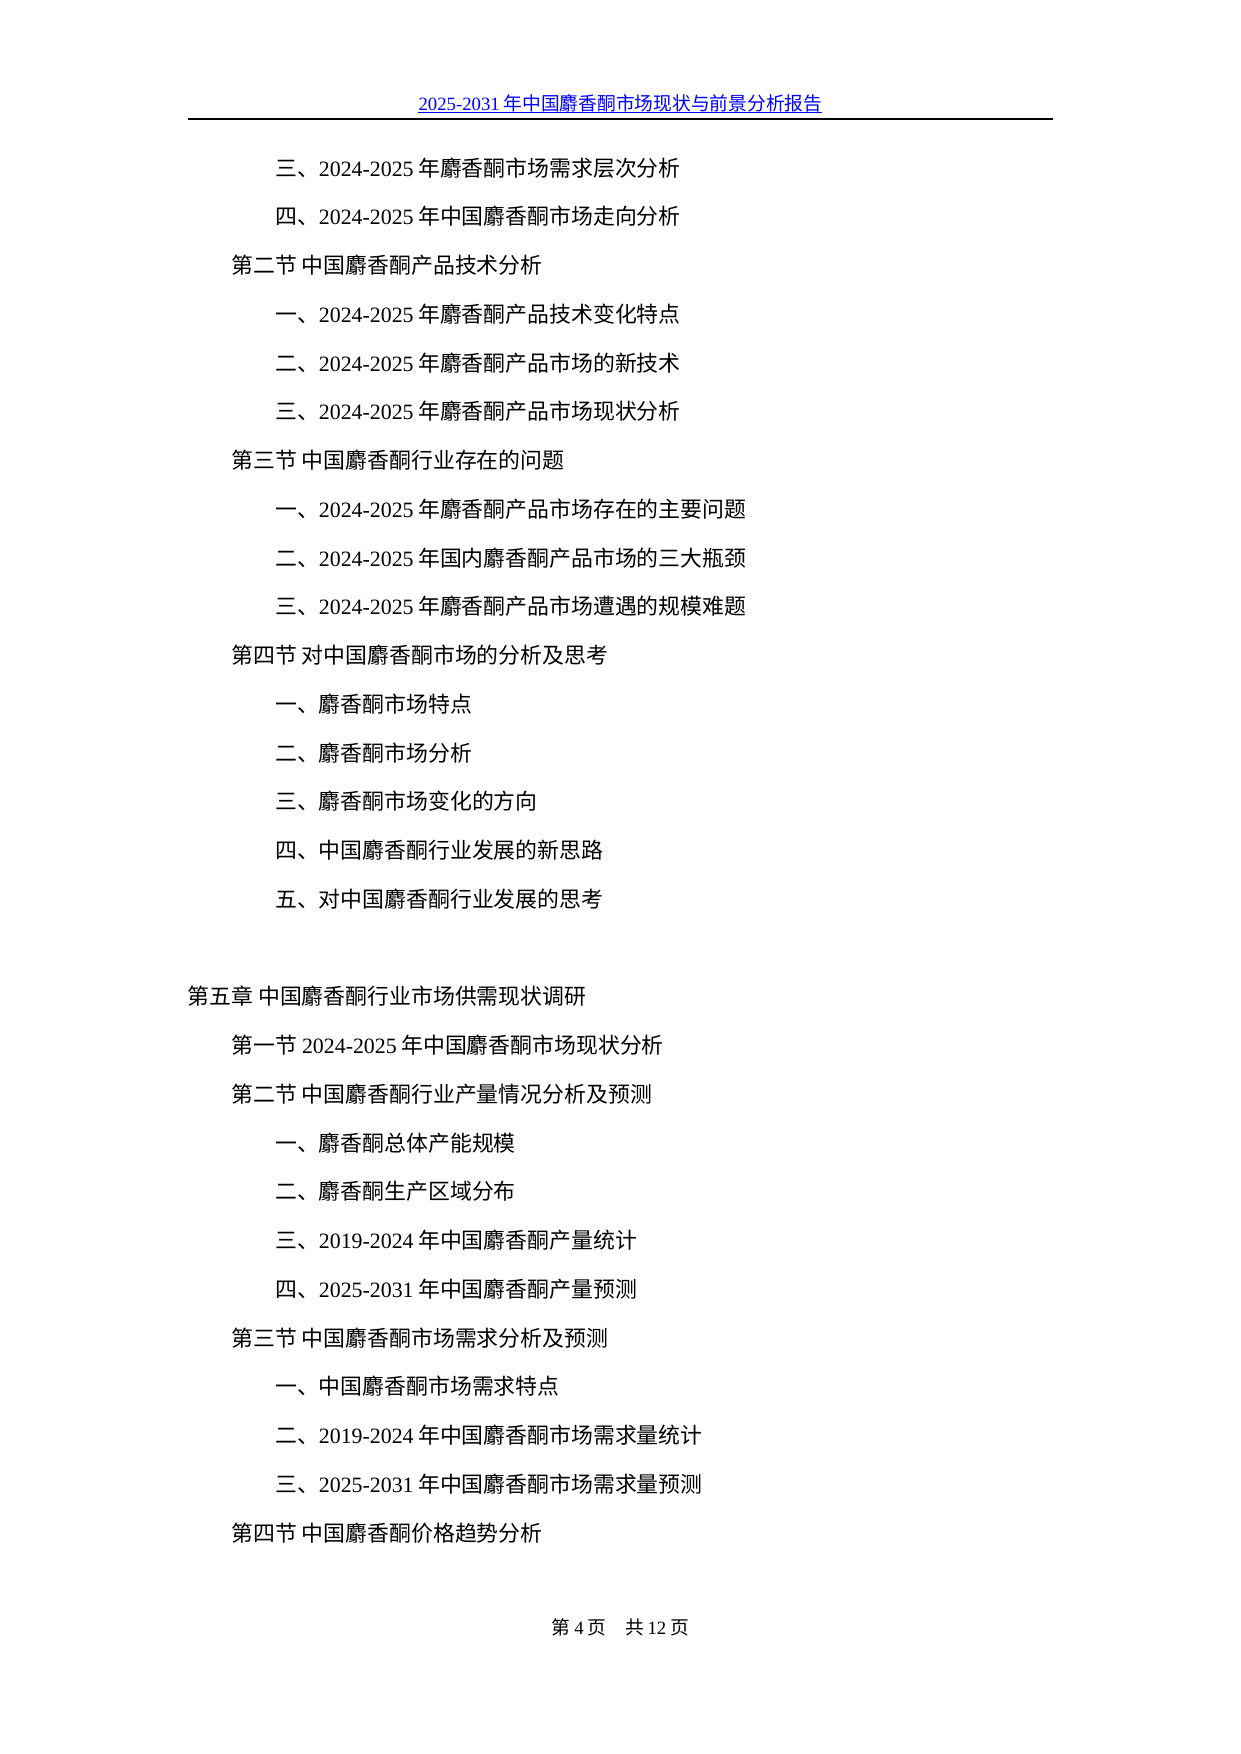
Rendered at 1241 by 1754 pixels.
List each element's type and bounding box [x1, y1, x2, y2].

text [187, 150, 1053, 1548]
